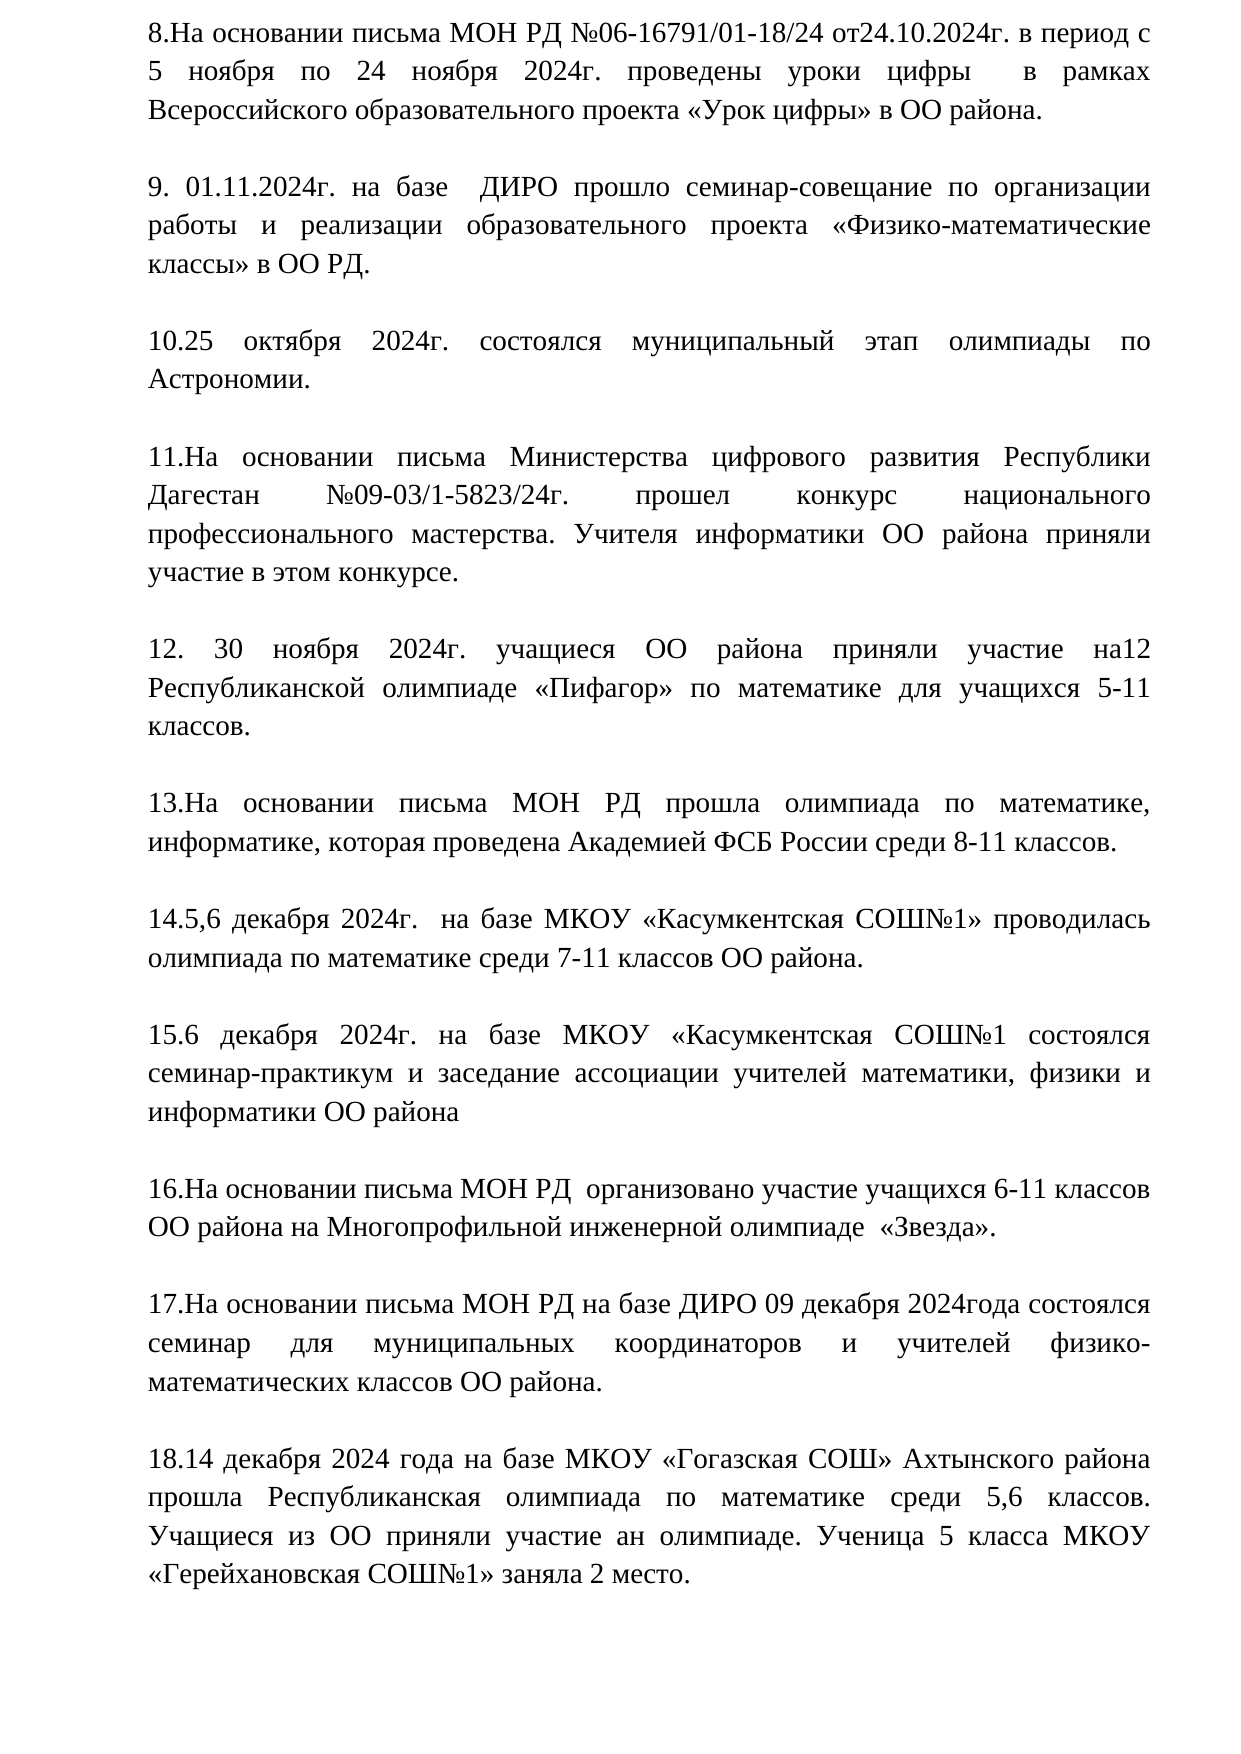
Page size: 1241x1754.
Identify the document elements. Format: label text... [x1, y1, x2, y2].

text 16.На основании письма МОН РД организовано участие учащихся 6-11 классов ОО района на Многопрофильной инженерной олимпиаде «Звезда». [148, 1171, 1152, 1243]
text 8.На основании письма МОН РД №06-16791/01-18/24 от24.10.2024г. в период с 5 ноября по 24 ноября 2024г. проведены уроки цифры в рамках Всероссийского образовательного проекта «Урок цифры» в ОО района. [148, 15, 1152, 125]
text 14.5,6 декабря 2024г. на базе МКОУ «Касумкентская СОШ№1» проводилась олимпиада по математике среди 7-11 классов ОО района. [148, 901, 1152, 973]
text 15.6 декабря 2024г. на базе МКОУ «Касумкентская СОШ№1 состоялся семинар-практикум и заседание ассоциации учителей математики, физики и информатики ОО района [148, 1017, 1152, 1127]
text 10.25 октября 2024г. состоялся муниципальный этап олимпиады по Астрономии. [148, 323, 1152, 395]
text 13.На основании письма МОН РД прошла олимпиада по математике, информатике, которая проведена Академией ФСБ России среди 8-11 классов. [148, 786, 1152, 858]
text 9. 01.11.2024г. на базе ДИРО прошло семинар-совещание по организации работы и реализации образовательного проекта «Физико-математические классы» в ОО РД. [148, 169, 1152, 279]
text 12. 30 ноября 2024г. учащиеся ОО района приняли участие на12 Республиканской олимпиаде «Пифагор» по математике для учащихся 5-11 классов. [148, 631, 1152, 742]
text 18.14 декабря 2024 года на базе МКОУ «Гогазская СОШ» Ахтынского района прошла Республиканская олимпиада по математике среди 5,6 классов. Учащиеся из ОО приняли участие ан олимпиаде. Ученица 5 класса МКОУ «Герейхановская СОШ№1» заняла 2 место. [148, 1441, 1152, 1590]
text 17.На основании письма МОН РД на базе ДИРО 09 декабря 2024года состоялся семинар для муниципальных координаторов и учителей физико-математических классов ОО района. [148, 1287, 1152, 1397]
text 11.На основании письма Министерства цифрового развития Республики Дагестан №09-03/1-5823/24г. прошел конкурс национального профессионального мастерства. Учителя информатики ОО района приняли участие в этом конкурсе. [148, 439, 1152, 588]
